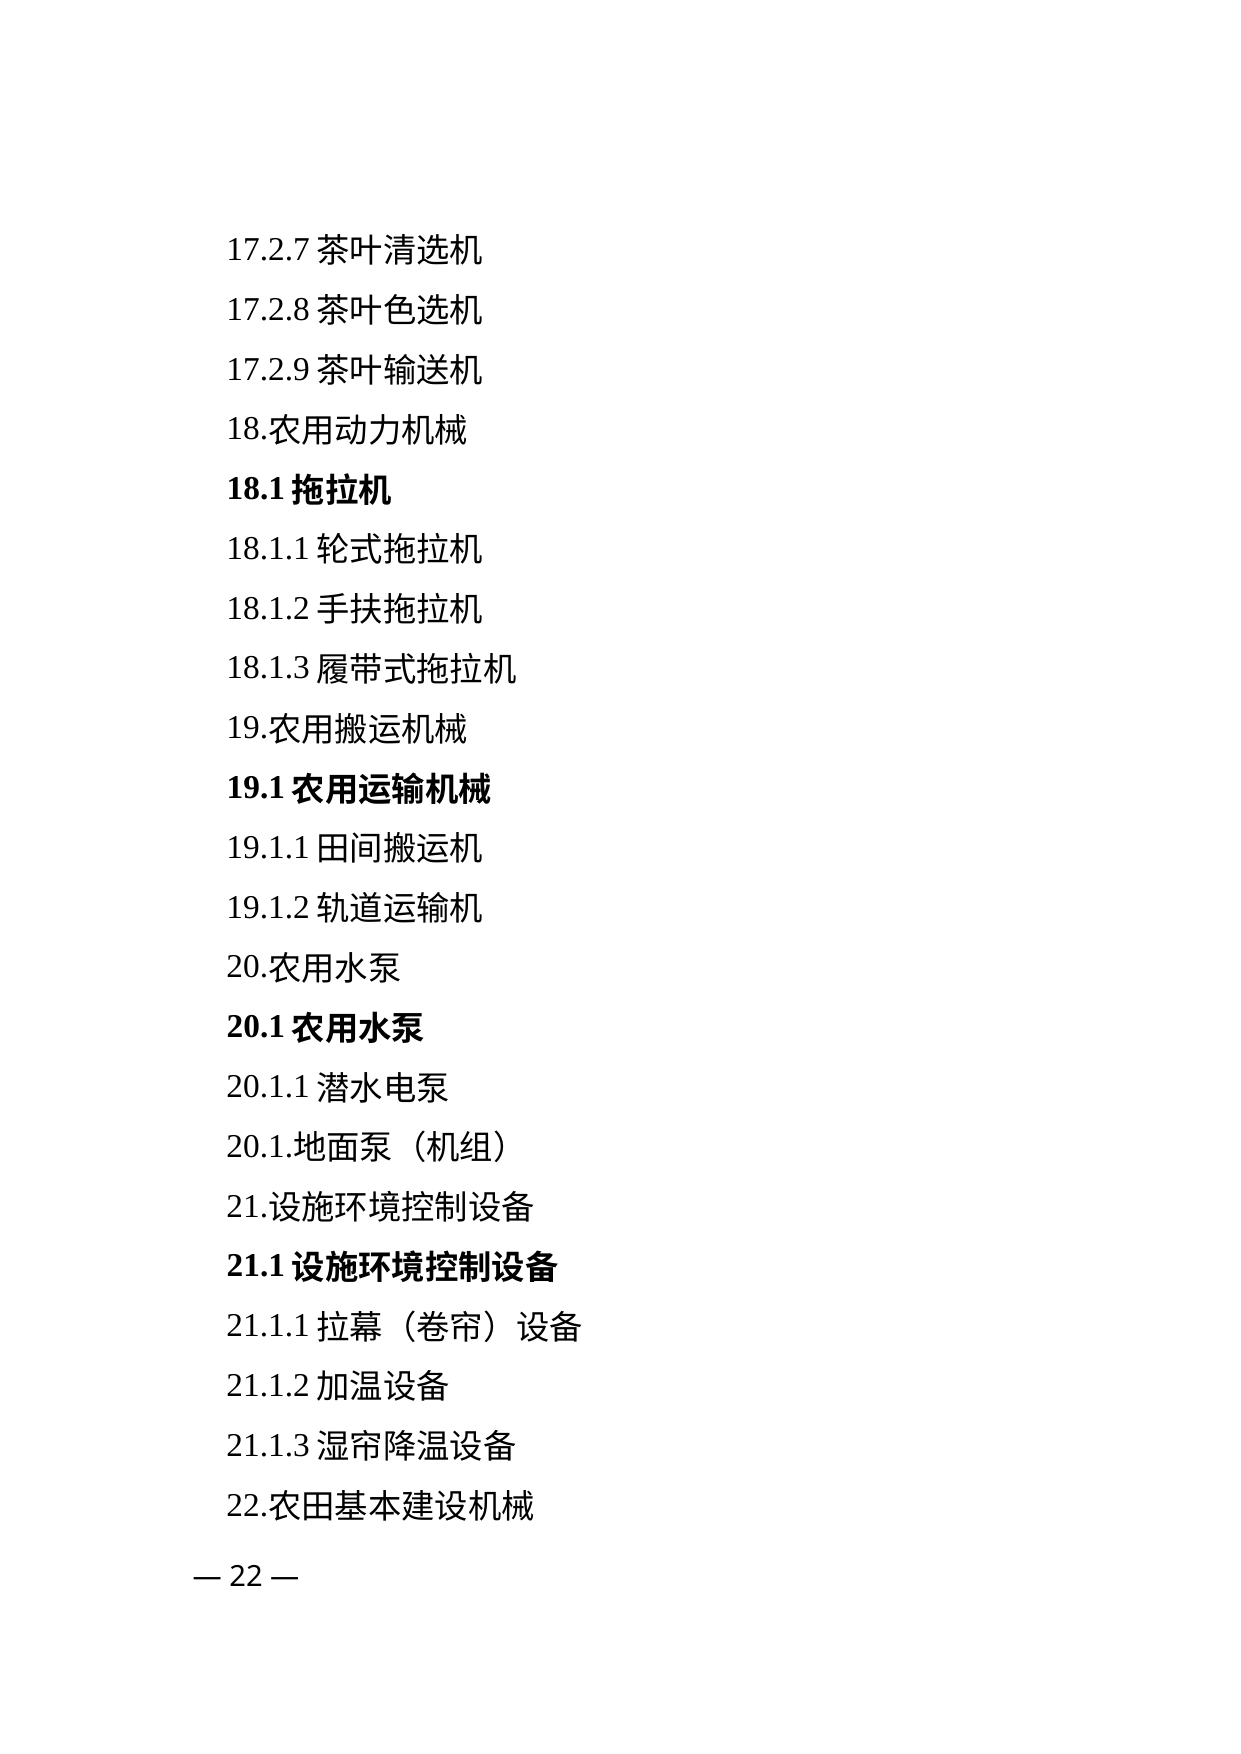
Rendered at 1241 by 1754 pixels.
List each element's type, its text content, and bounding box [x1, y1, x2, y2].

text 18.1.1轮式拖拉机 [159, 517, 1081, 577]
text 21.1设施环境控制设备 [159, 1235, 1081, 1295]
text 18.农用动力机械 [159, 398, 1081, 458]
text 21.1.2加温设备 [159, 1354, 1081, 1414]
text 21.1.3湿帘降温设备 [159, 1414, 1081, 1474]
text 19.1.1田间搬运机 [159, 816, 1081, 876]
text 19.农用搬运机械 [159, 697, 1081, 757]
text 17.2.8茶叶色选机 [159, 278, 1081, 338]
text 21.1.1拉幕（卷帘）设备 [159, 1295, 1081, 1354]
text 18.1.3履带式拖拉机 [159, 637, 1081, 697]
text 17.2.9茶叶输送机 [159, 338, 1081, 398]
text 20.1.地面泵（机组） [159, 1115, 1081, 1175]
text 19.1农用运输机械 [159, 757, 1081, 816]
text 20.1.1潜水电泵 [159, 1056, 1081, 1115]
text 22.农田基本建设机械 [159, 1474, 1081, 1534]
text 20.1农用水泵 [159, 996, 1081, 1056]
text 18.1拖拉机 [159, 458, 1081, 517]
text 21.设施环境控制设备 [159, 1175, 1081, 1235]
text 18.1.2手扶拖拉机 [159, 577, 1081, 637]
text 17.2.7茶叶清选机 [159, 218, 1081, 278]
text 19.1.2轨道运输机 [159, 876, 1081, 936]
text 20.农用水泵 [159, 936, 1081, 996]
